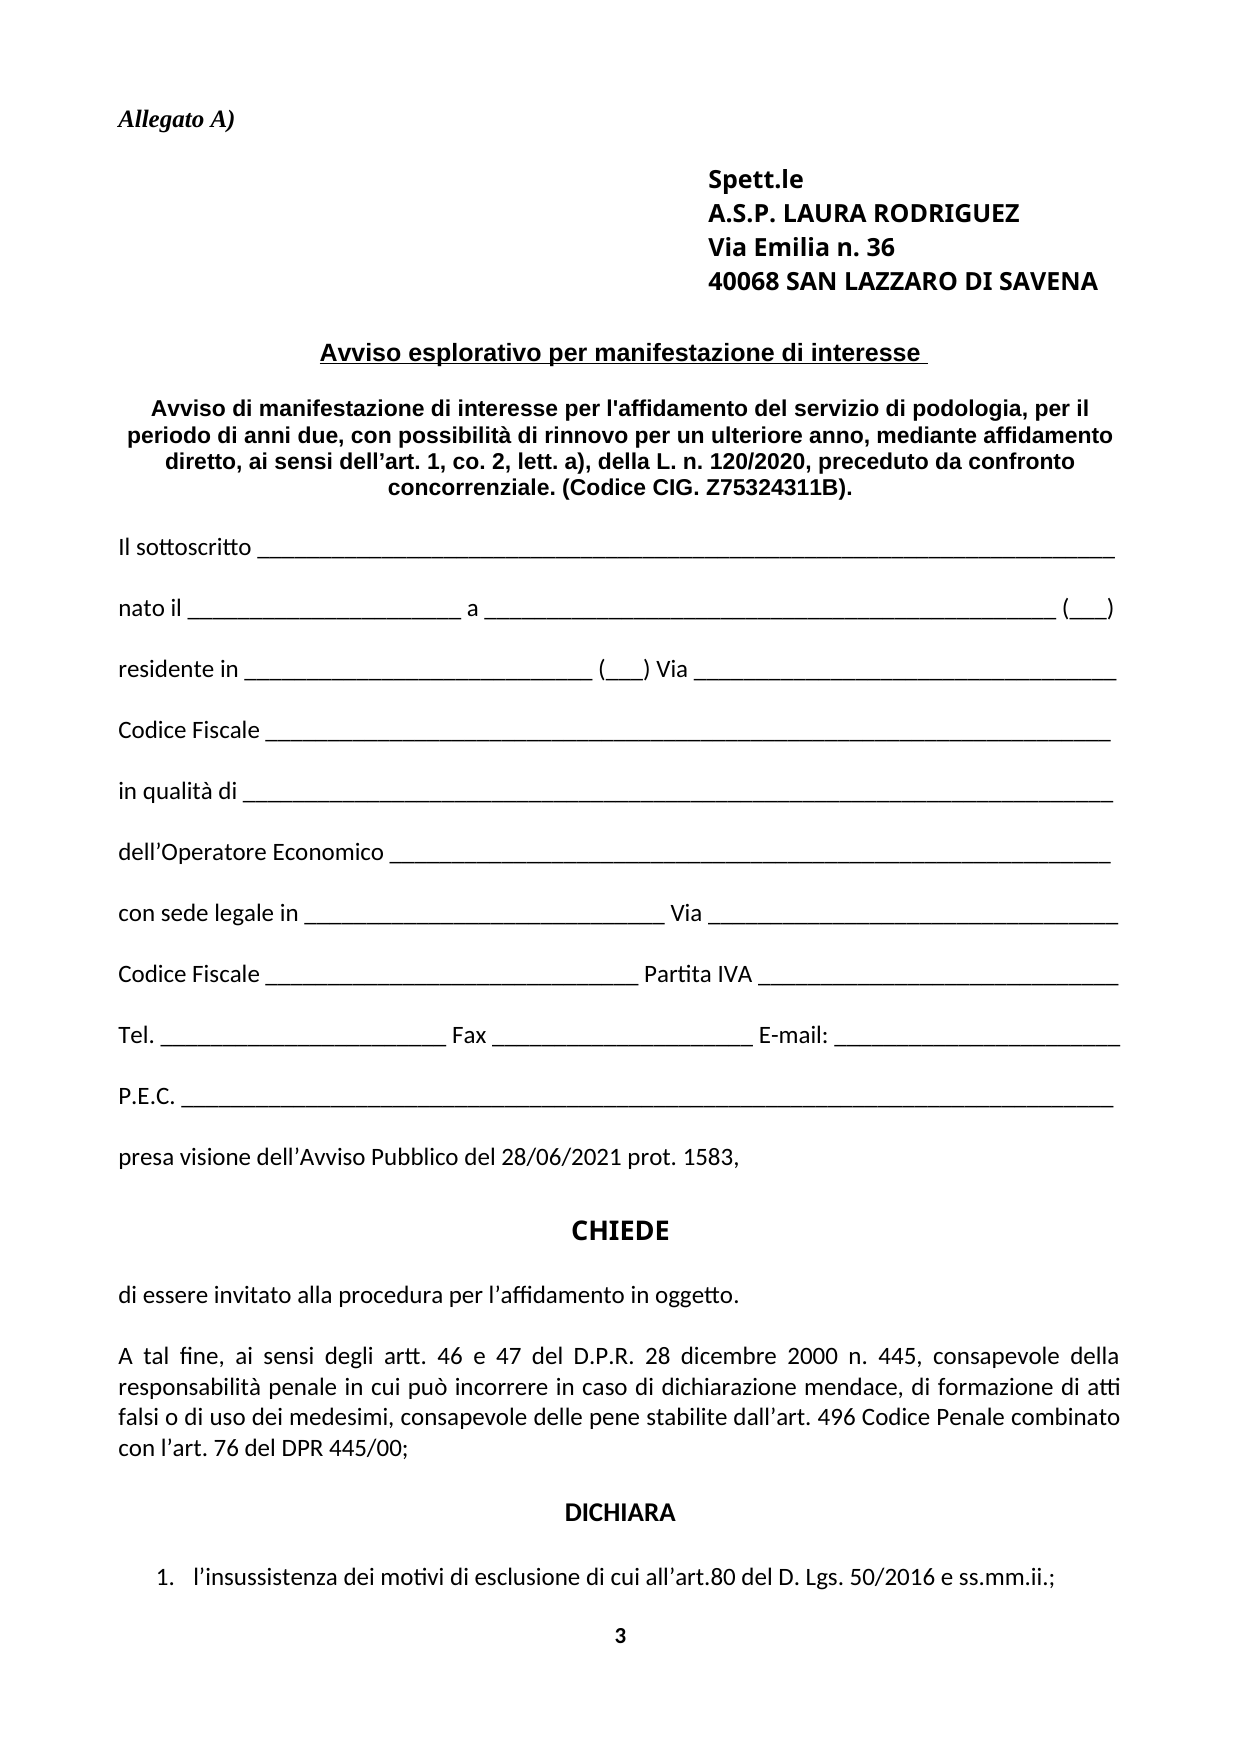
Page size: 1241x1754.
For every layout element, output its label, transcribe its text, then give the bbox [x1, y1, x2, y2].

text di essere invitato alla procedura per l’affidamento in oggetto. [118, 1279, 1122, 1310]
text P.E.C. ___________________________________________________________________________ [118, 1081, 1122, 1111]
text Tel. _______________________ Fax _____________________ E-mail: _______________________ [118, 1019, 1122, 1050]
text A.S.P. LAURA RODRIGUEZ [118, 196, 1122, 230]
text residente in ____________________________ (___) Via __________________________________ [118, 653, 1122, 684]
text Codice Fiscale ____________________________________________________________________ [118, 714, 1122, 745]
text DICHIARA [118, 1495, 1122, 1528]
text CHIEDE [118, 1212, 1122, 1249]
text Spett.le [118, 162, 1122, 196]
text Avviso di manifestazione di interesse per l'affidamento del servizio di podologia, per il periodo di anni due, con possibilità di rinnovo per un ulteriore anno, mediante affidamento diretto, ai sensi dell’art. 1, co. 2, lett. a), della L. n. 120/2020, preceduto da confronto concorrenziale. (Codice CIG. Z75324311B). [118, 395, 1122, 501]
text dell’Operatore Economico __________________________________________________________ [118, 836, 1122, 867]
text presa visione dell’Avviso Pubblico del 28/06/2021 prot. 1583, [118, 1142, 1122, 1172]
text Via Emilia n. 36 [118, 230, 1122, 264]
text in qualità di ______________________________________________________________________ [118, 775, 1122, 806]
text A tal fine, ai sensi degli artt. 46 e 47 del D.P.R. 28 dicembre 2000 n. 445, consapevole della responsabilità penale in cui può incorrere in caso di dichiarazione mendace, di formazione di atti falsi o di uso dei medesimi, consapevole delle pene stabilite dall’art. 496 Codice Penale combinato con l’art. 76 del DPR 445/00; [118, 1340, 1122, 1462]
text nato il ______________________ a ______________________________________________ (___) [118, 592, 1122, 623]
text Codice Fiscale ______________________________ Partita IVA _____________________________ [118, 958, 1122, 989]
text Avviso esplorativo per manifestazione di interesse [118, 338, 1122, 366]
text 40068 SAN LAZZARO DI SAVENA [118, 264, 1122, 298]
text con sede legale in _____________________________ Via _________________________________ [118, 897, 1122, 928]
text Allegato A) [118, 104, 1122, 133]
text Il sottoscritto _____________________________________________________________________ [118, 531, 1122, 562]
list l’insussistenza dei motivi di esclusione di cui all’art.80 del D. Lgs. 50/2016 e ss.mm.ii.; [156, 1559, 1122, 1592]
